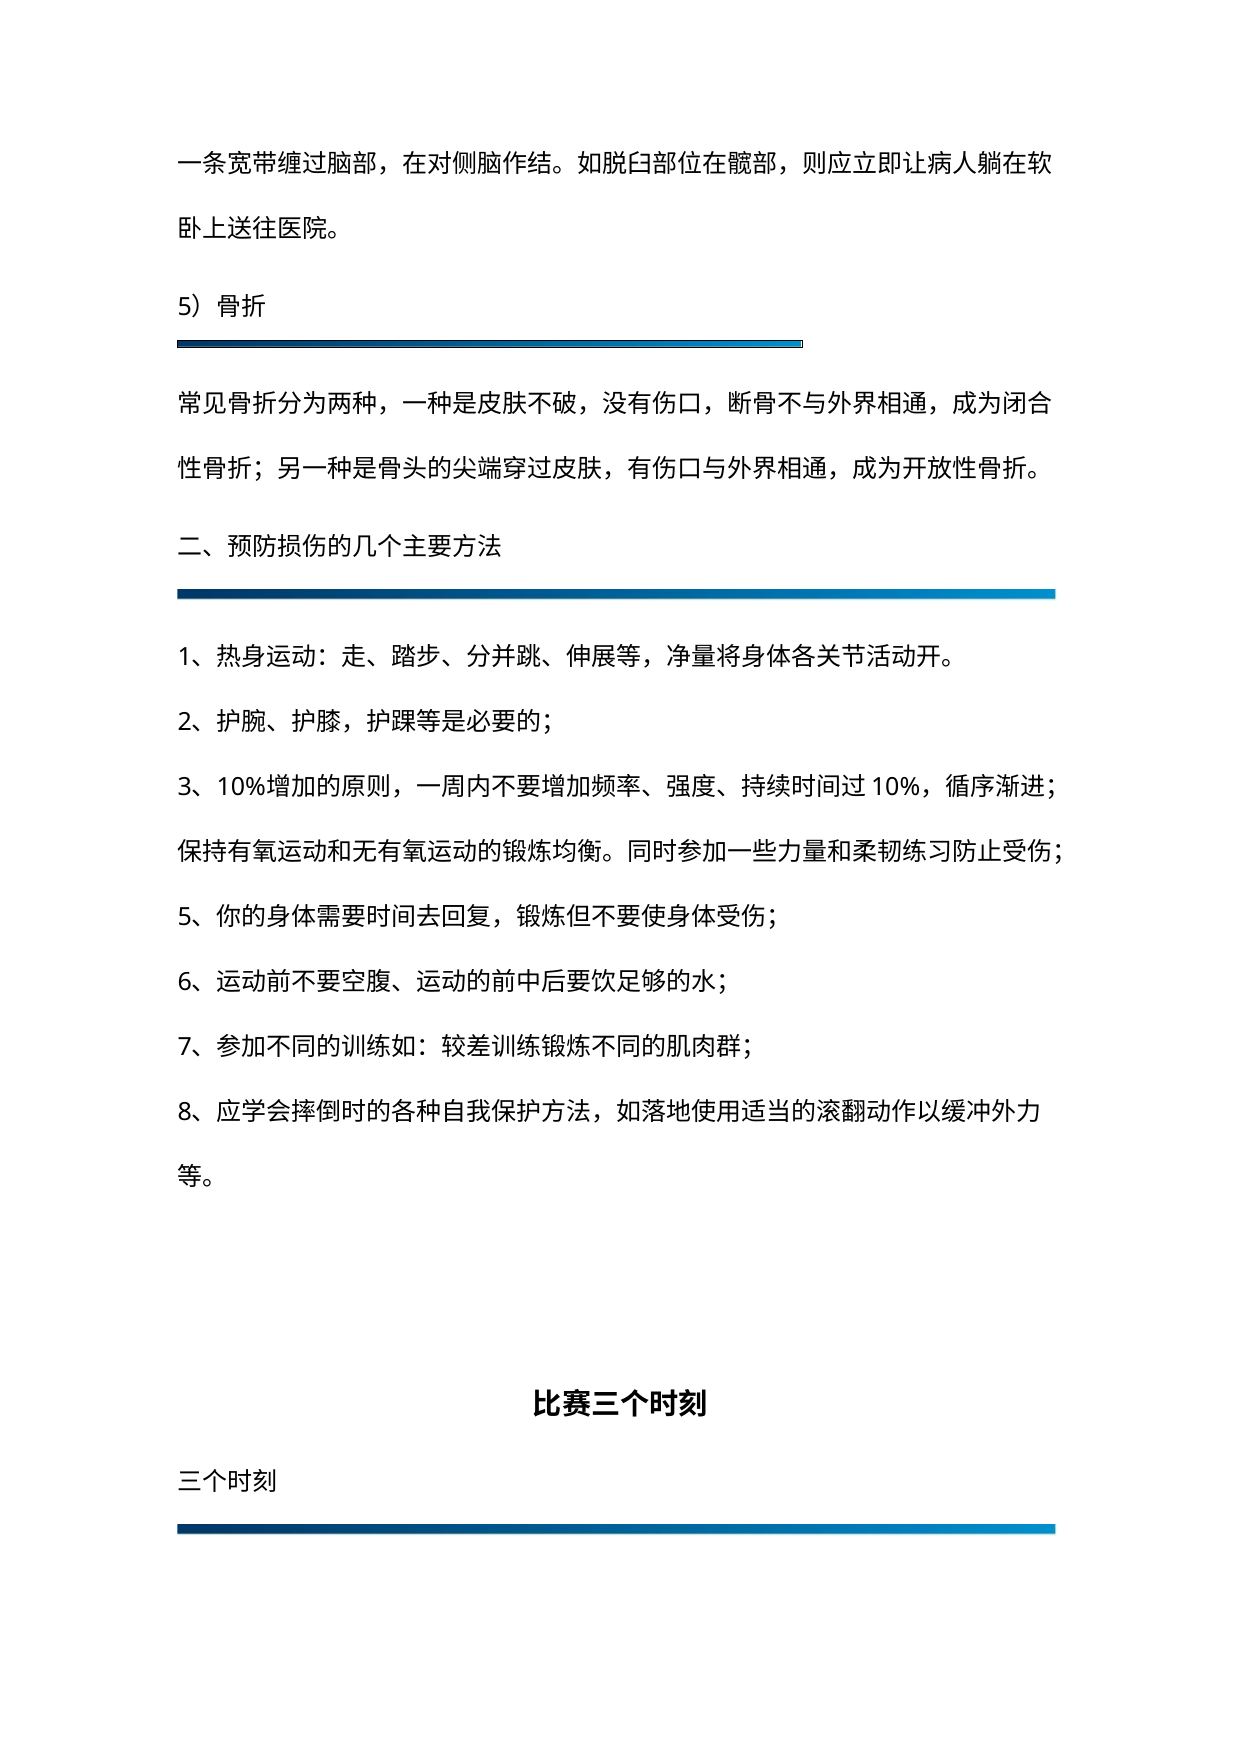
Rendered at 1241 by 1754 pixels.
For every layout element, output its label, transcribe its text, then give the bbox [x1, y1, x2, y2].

picture [177, 589, 1057, 601]
picture [178, 341, 552, 347]
text 二、预防损伤的几个主要方法 [177, 512, 1063, 577]
text 比赛三个时刻 [177, 1369, 1063, 1434]
text 5）骨折 [177, 272, 1063, 337]
text 保持有氧运动和无有氧运动的锻炼均衡。同时参加一些力量和柔韧练习防止受伤； [177, 817, 1063, 882]
text 三个时刻 [177, 1447, 1063, 1512]
text 6、运动前不要空腹、运动的前中后要饮足够的水； [177, 947, 1063, 1012]
text 常见骨折分为两种，一种是皮肤不破，没有伤口，断骨不与外界相通，成为闭合性骨折；另一种是骨头的尖端穿过皮肤，有伤口与外界相通，成为开放性骨折。 [177, 369, 1063, 499]
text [177, 129, 1063, 259]
text 5、你的身体需要时间去回复，锻炼但不要使身体受伤； [177, 882, 1063, 947]
text 2、护腕、护膝，护踝等是必要的； [177, 687, 1063, 752]
text 7、参加不同的训练如：较差训练锻炼不同的肌肉群； [177, 1012, 1063, 1077]
text 1、热身运动：走、踏步、分并跳、伸展等，净量将身体各关节活动开。 [177, 622, 1063, 687]
picture [177, 1524, 1057, 1536]
text 8、应学会摔倒时的各种自我保护方法，如落地使用适当的滚翻动作以缓冲外力等。 [177, 1077, 1063, 1207]
text 3、10%增加的原则，一周内不要增加频率、强度、持续时间过10%，循序渐进； [177, 752, 1063, 817]
